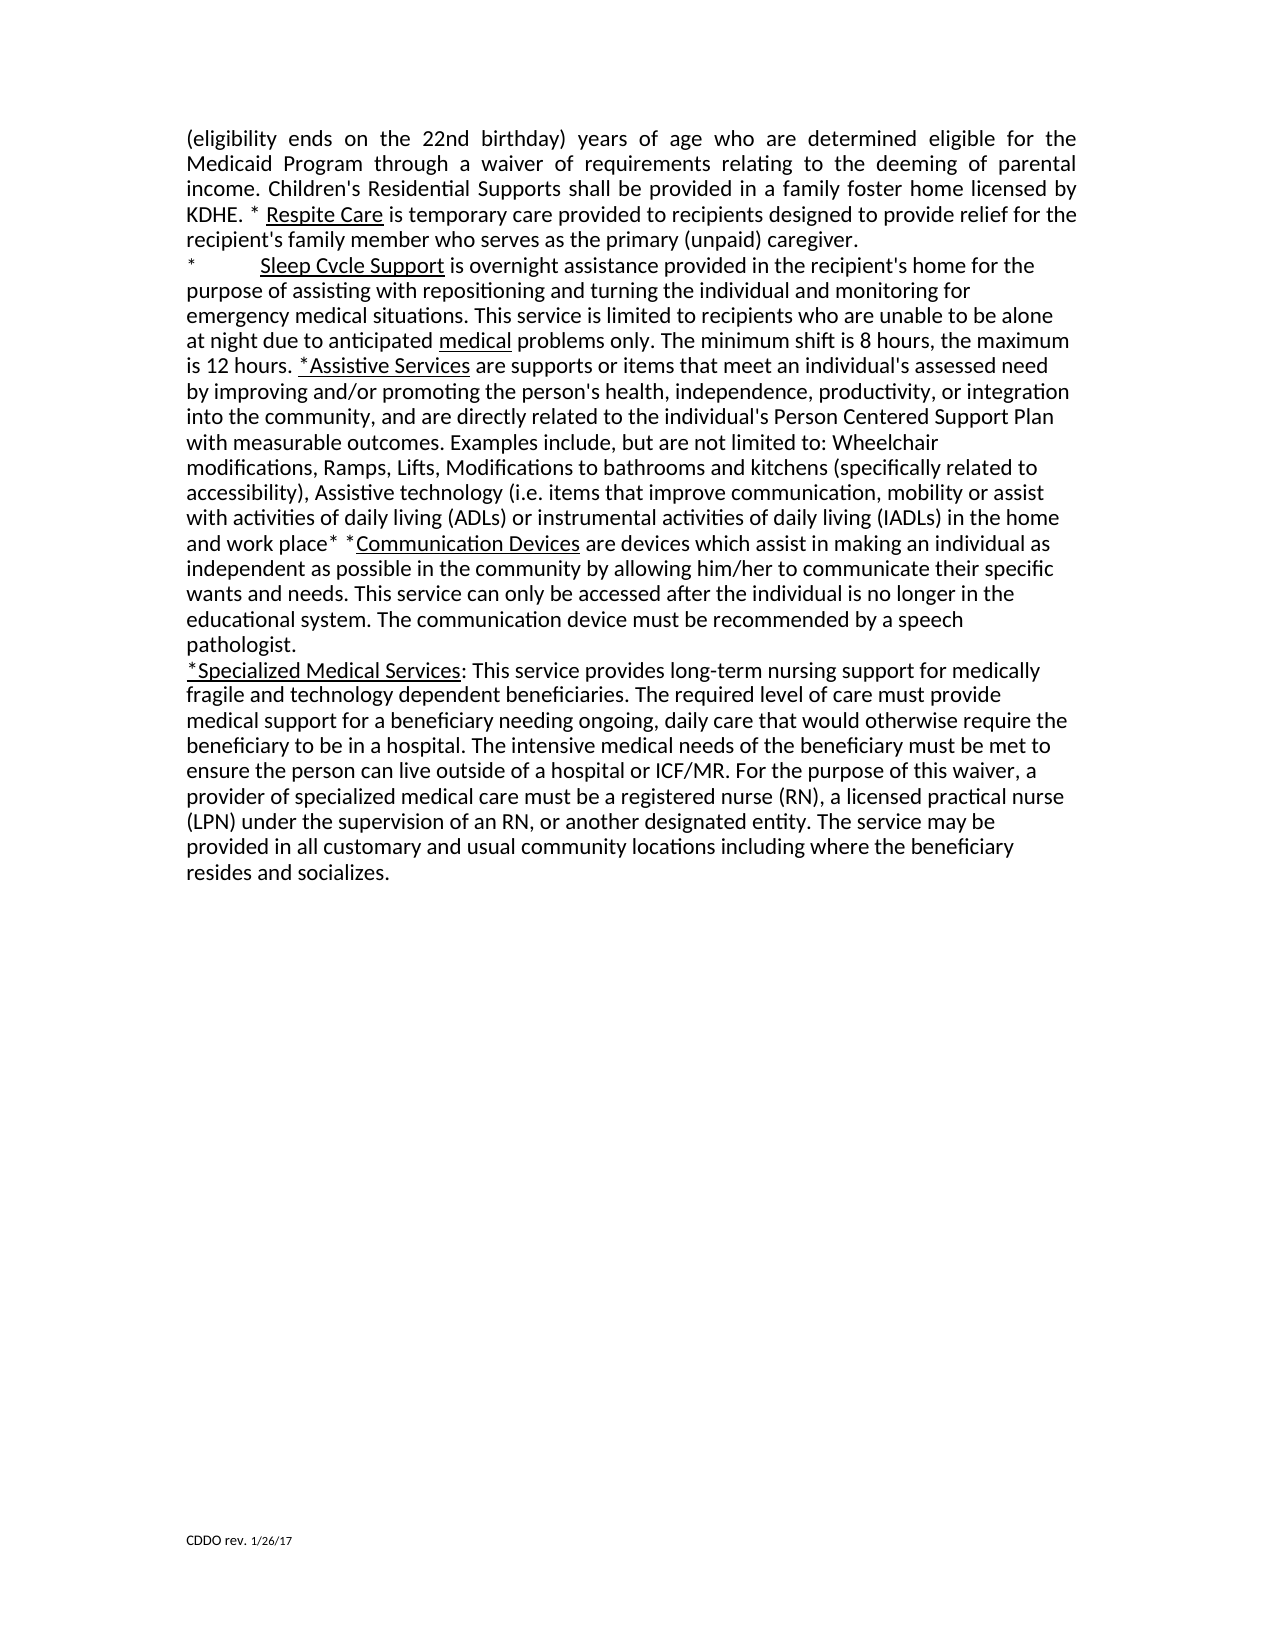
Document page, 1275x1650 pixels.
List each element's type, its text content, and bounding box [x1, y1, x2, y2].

text *Specialized Medical Services: This service provides long-term nursing support for medically fragile and technology dependent beneficiaries. The required level of care must provide medical support for a beneficiary needing ongoing, daily care that would otherwise require the beneficiary to be in a hospital. The intensive medical needs of the beneficiary must be met to ensure the person can live outside of a hospital or ICF/MR. For the purpose of this waiver, a provider of specialized medical care must be a registered nurse (RN), a licensed practical nurse (LPN) under the supervision of an RN, or another designated entity. The service may be provided in all customary and usual community locations including where the beneficiary resides and socializes. [186, 658, 1078, 886]
list Sleep Cvcle Support is overnight assistance provided in the recipient's home for the purpose of assisting with repositioning and turning the individual and monitoring for emergency medical situations. This service is limited to recipients who are unable to be alone at night due to anticipated medical problems only. The minimum shift is 8 hours, the maximum is 12 hours. *Assistive Services are supports or items that meet an individual's assessed need by improving and/or promoting the person's health, independence, productivity, or integration into the community, and are directly related to the individual's Person Centered Support Plan with measurable outcomes. Examples include, but are not limited to: Wheelchair modifications, Ramps, Lifts, Modifications to bathrooms and kitchens (specifically related to accessibility), Assistive technology (i.e. items that improve communication, mobility or assist with activities of daily living (ADLs) or instrumental activities of daily living (IADLs) in the home and work place* *Communication Devices are devices which assist in making an individual as independent as possible in the community by allowing him/her to communicate their specific wants and needs. This service can only be accessed after the individual is no longer in the educational system. The communication device must be recommended by a speech pathologist. [186, 253, 1071, 658]
text (eligibility ends on the 22nd birthday) years of age who are determined eligible for the Medicaid Program through a waiver of requirements relating to the deeming of parental income. Children's Residential Supports shall be provided in a family foster home licensed by KDHE. * Respite Care is temporary care provided to recipients designed to provide relief for the recipient's family member who serves as the primary (unpaid) caregiver. [186, 127, 1078, 253]
